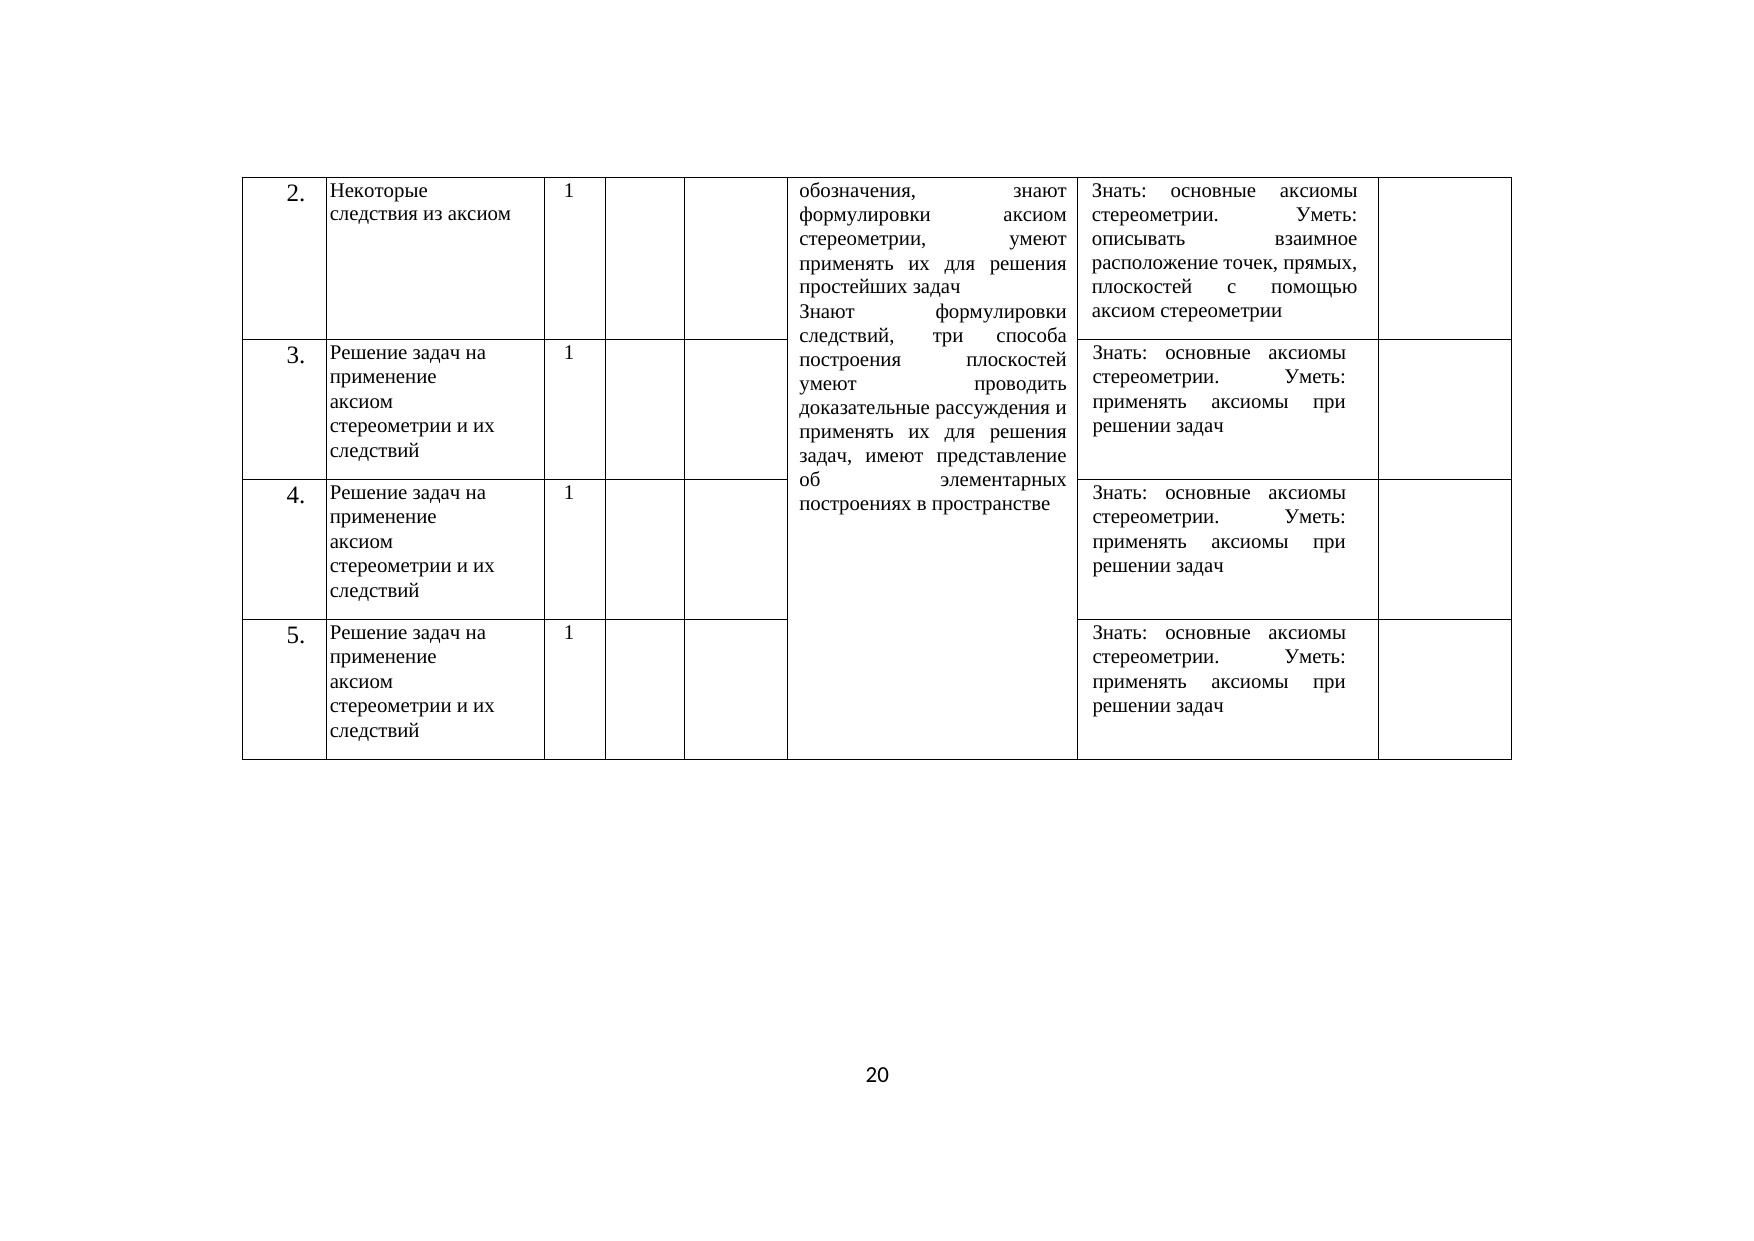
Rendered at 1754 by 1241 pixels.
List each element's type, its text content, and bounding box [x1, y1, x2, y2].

table_cell [606, 620, 684, 759]
table_cell 1 [545, 340, 605, 479]
table_cell Знать: основные аксиомы стереометрии. Уметь: описывать взаимное расположение точек, прямых, плоскостей с помощью аксиом стереометрии [1078, 178, 1378, 339]
table_cell [1379, 480, 1511, 619]
table_cell [685, 480, 787, 619]
table_cell Знать: основные аксиомы стереометрии. Уметь: применять аксиомы при решении задач [1078, 620, 1378, 759]
table_cell [1379, 340, 1511, 479]
table_cell [1379, 620, 1511, 759]
table_cell [685, 620, 787, 759]
table_cell [243, 620, 326, 759]
table_cell [685, 340, 787, 479]
table_cell 1 [545, 620, 605, 759]
table_cell 1 [545, 178, 605, 339]
table_cell Решение задач на применение аксиом стереометрии и их следствий [327, 340, 544, 479]
table_cell [1379, 178, 1511, 339]
table_cell [685, 178, 787, 339]
table_cell [243, 480, 326, 619]
table_cell 1 [545, 480, 605, 619]
table_cell [243, 178, 326, 339]
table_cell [788, 178, 1077, 759]
table_cell Решение задач на применение аксиом стереометрии и их следствий [327, 480, 544, 619]
table_cell Знать: основные аксиомы стереометрии. Уметь: применять аксиомы при решении задач [1078, 480, 1378, 619]
table_cell Решение задач на применение аксиом стереометрии и их следствий [327, 620, 544, 759]
table_cell [606, 340, 684, 479]
table_cell [606, 480, 684, 619]
table_cell [606, 178, 684, 339]
table_cell [243, 340, 326, 479]
table_cell Некоторые следствия из аксиом [327, 178, 544, 339]
table_cell Знать: основные аксиомы стереометрии. Уметь: применять аксиомы при решении задач [1078, 340, 1378, 479]
